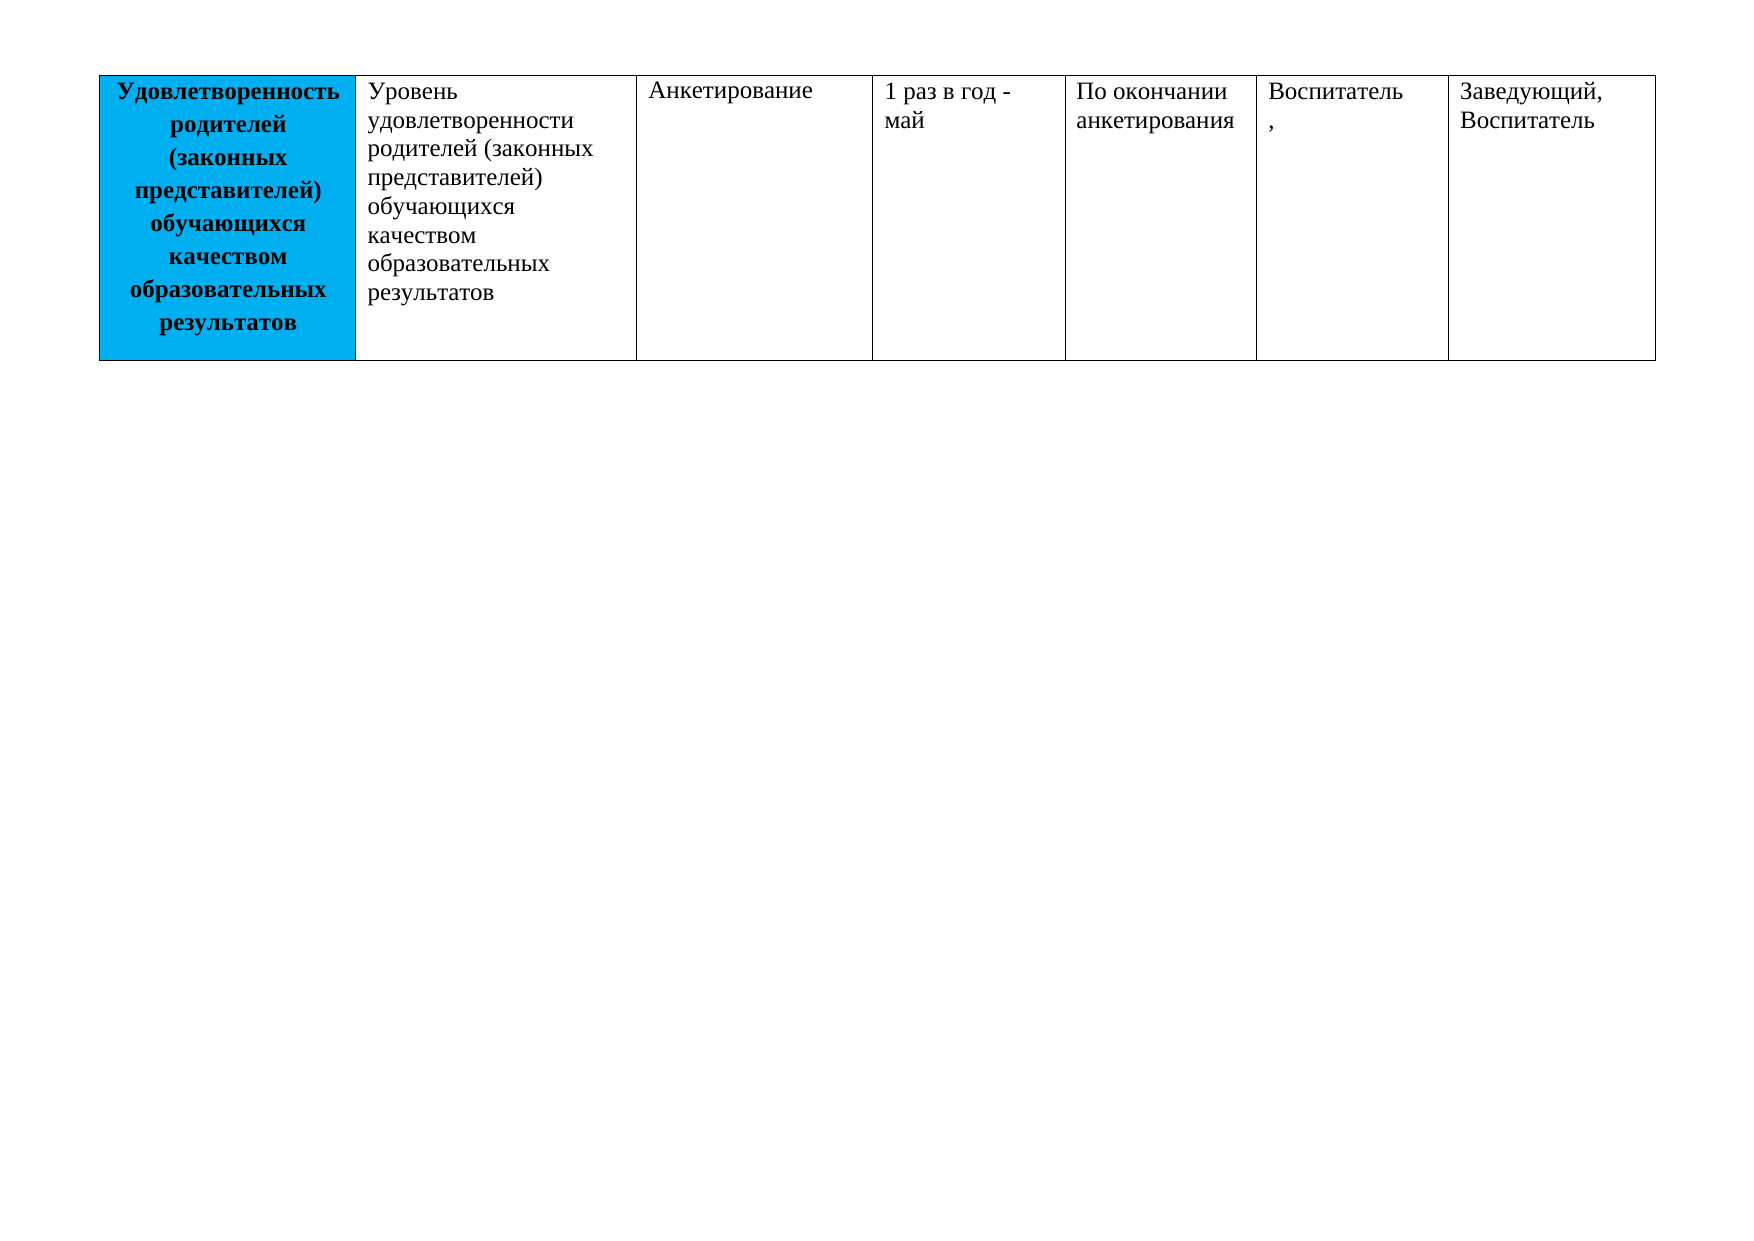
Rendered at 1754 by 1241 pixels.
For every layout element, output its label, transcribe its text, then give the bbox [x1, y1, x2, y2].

table_header Уровень удовлетворенности родителей (законных представителей) обучающихся качеством образовательных результатов [356, 76, 636, 360]
table_header Заведующий, Воспитатель [1449, 76, 1655, 360]
table_header 1 раз в год - май [873, 76, 1065, 360]
table_header Анкетирование [637, 76, 872, 360]
table_header Удовлетворенность родителей (законных представителей) обучающихся качеством образовательных результатов [100, 76, 355, 360]
table_header Воспитатель, [1257, 76, 1448, 360]
table_header По окончании анкетирования [1066, 76, 1256, 360]
